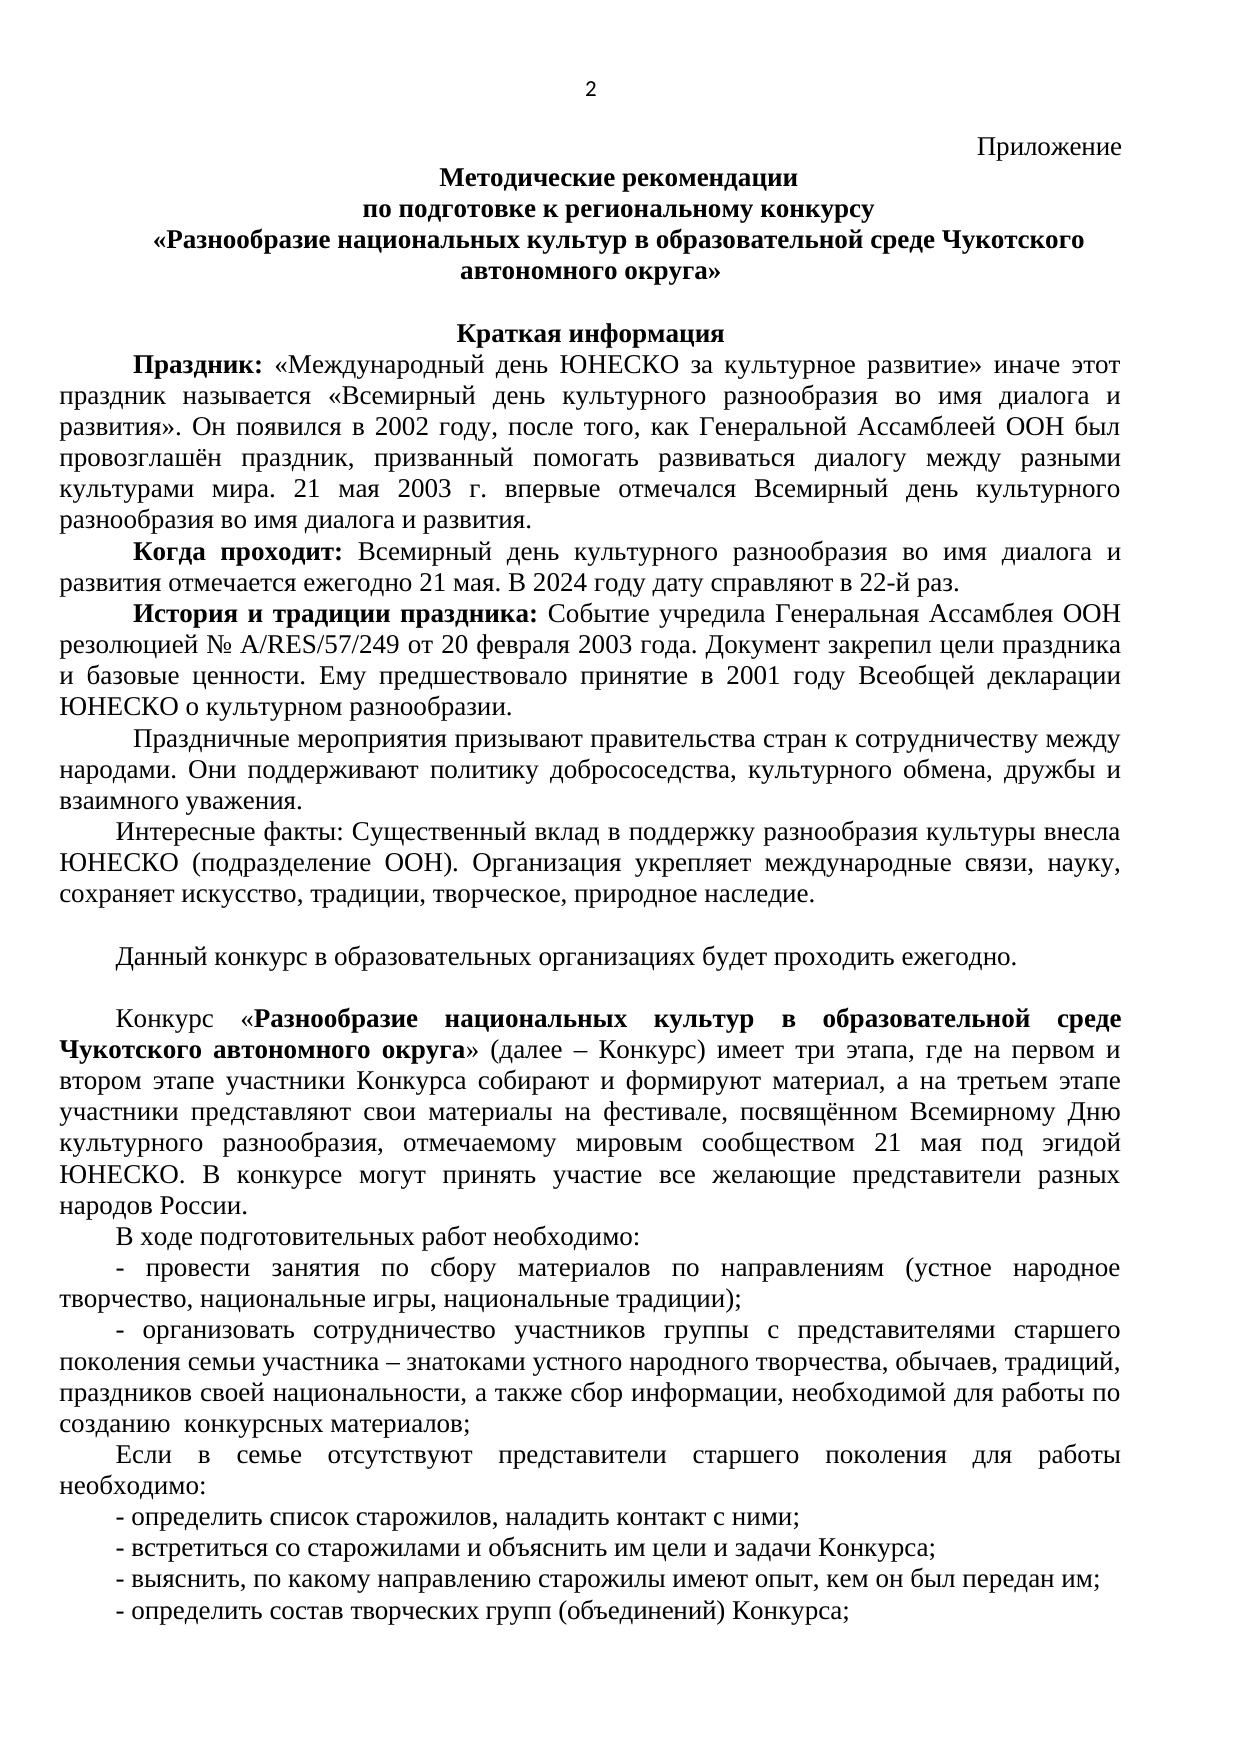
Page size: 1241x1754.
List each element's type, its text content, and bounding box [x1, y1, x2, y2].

text - провести занятия по сбору материалов по направлениям (устное народное творчество, национальные игры, национальные традиции); [59, 1251, 1122, 1313]
text В ходе подготовительных работ необходимо: [59, 1220, 1122, 1251]
text Когда проходит: Всемирный день культурного разнообразия во имя диалога и развития отмечается ежегодно 21 мая. В 2024 году дату справляют в 22-й раз. [59, 535, 1122, 597]
text Праздник: «Международный день ЮНЕСКО за культурное развитие» иначе этот праздник называется «Всемирный день культурного разнообразия во имя диалога и развития». Он появился в 2002 году, после того, как Генеральной Ассамблеей ООН был провозглашён праздник, призванный помогать развиваться диалогу между разными культурами мира. 21 мая 2003 г. впервые отмечался Всемирный день культурного разнообразия во имя диалога и развития. [59, 348, 1122, 535]
text Данный конкурс в образовательных организациях будет проходить ежегодно. [59, 940, 1122, 971]
text История и традиции праздника: Событие учредила Генеральная Ассамблея ООН резолюцией № A/RES/57/249 от 20 февраля 2003 года. Документ закрепил цели праздника и базовые ценности. Ему предшествовало принятие в 2001 году Всеобщей декларации ЮНЕСКО о культурном разнообразии. [59, 597, 1122, 722]
text Интересные факты: Существенный вклад в поддержку разнообразия культуры внесла ЮНЕСКО (подразделение ООН). Организация укрепляет международные связи, науку, сохраняет искусство, традиции, творческое, природное наследие. [59, 815, 1122, 908]
text Краткая информация [59, 317, 1122, 348]
text Если в семье отсутствуют представители старшего поколения для работы необходимо: [59, 1438, 1122, 1500]
text - встретиться со старожилами и объяснить им цели и задачи Конкурса; [59, 1531, 1122, 1563]
text Праздничные мероприятия призывают правительства стран к сотрудничеству между народами. Они поддерживают политику добрососедства, культурного обмена, дружбы и взаимного уважения. [59, 722, 1122, 815]
text «Разнообразие национальных культур в образовательной среде Чукотского автономного округа» [59, 223, 1122, 286]
text по подготовке к региональному конкурсу [59, 192, 1122, 223]
text - выяснить, по какому направлению старожилы имеют опыт, кем он был передан им; [59, 1563, 1122, 1594]
text - организовать сотрудничество участников группы с представителями старшего поколения семьи участника – знатоками устного народного творчества, обычаев, традиций, праздников своей национальности, а также сбор информации, необходимой для работы по созданию конкурсных материалов; [59, 1313, 1122, 1438]
text - определить состав творческих групп (объединений) Конкурса; [59, 1594, 1122, 1625]
text Конкурс «Разнообразие национальных культур в образовательной среде Чукотского автономного округа» (далее – Конкурс) имеет три этапа, где на первом и втором этапе участники Конкурса собирают и формируют материал, а на третьем этапе участники представляют свои материалы на фестивале, посвящённом Всемирному Дню культурного разнообразия, отмечаемому мировым сообществом 21 мая под эгидой ЮНЕСКО. В конкурсе могут принять участие все желающие представители разных народов России. [59, 1002, 1122, 1220]
text Приложение [59, 130, 1122, 161]
text Методические рекомендации [59, 161, 1122, 192]
text - определить список старожилов, наладить контакт с ними; [59, 1500, 1122, 1531]
